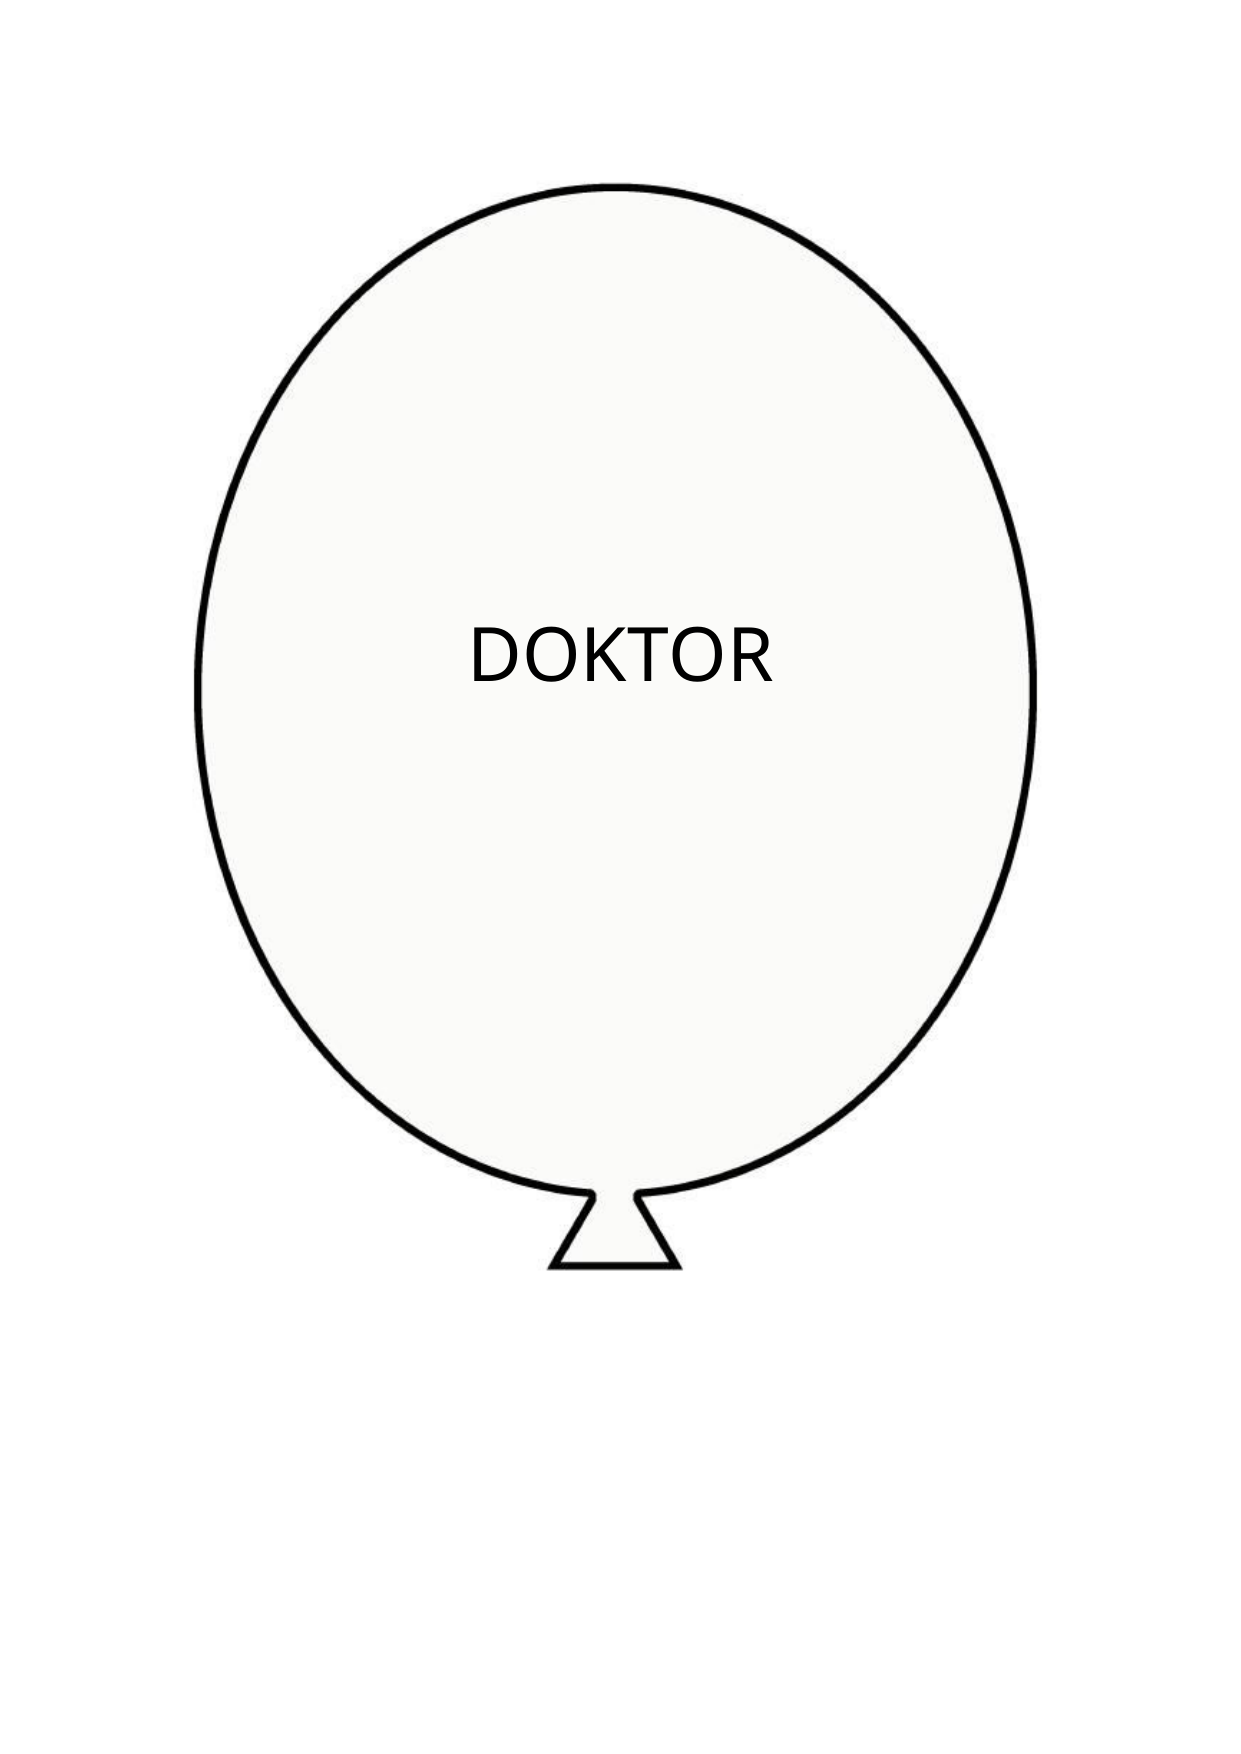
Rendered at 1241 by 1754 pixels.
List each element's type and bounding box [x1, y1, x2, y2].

picture [147, 147, 1093, 1371]
